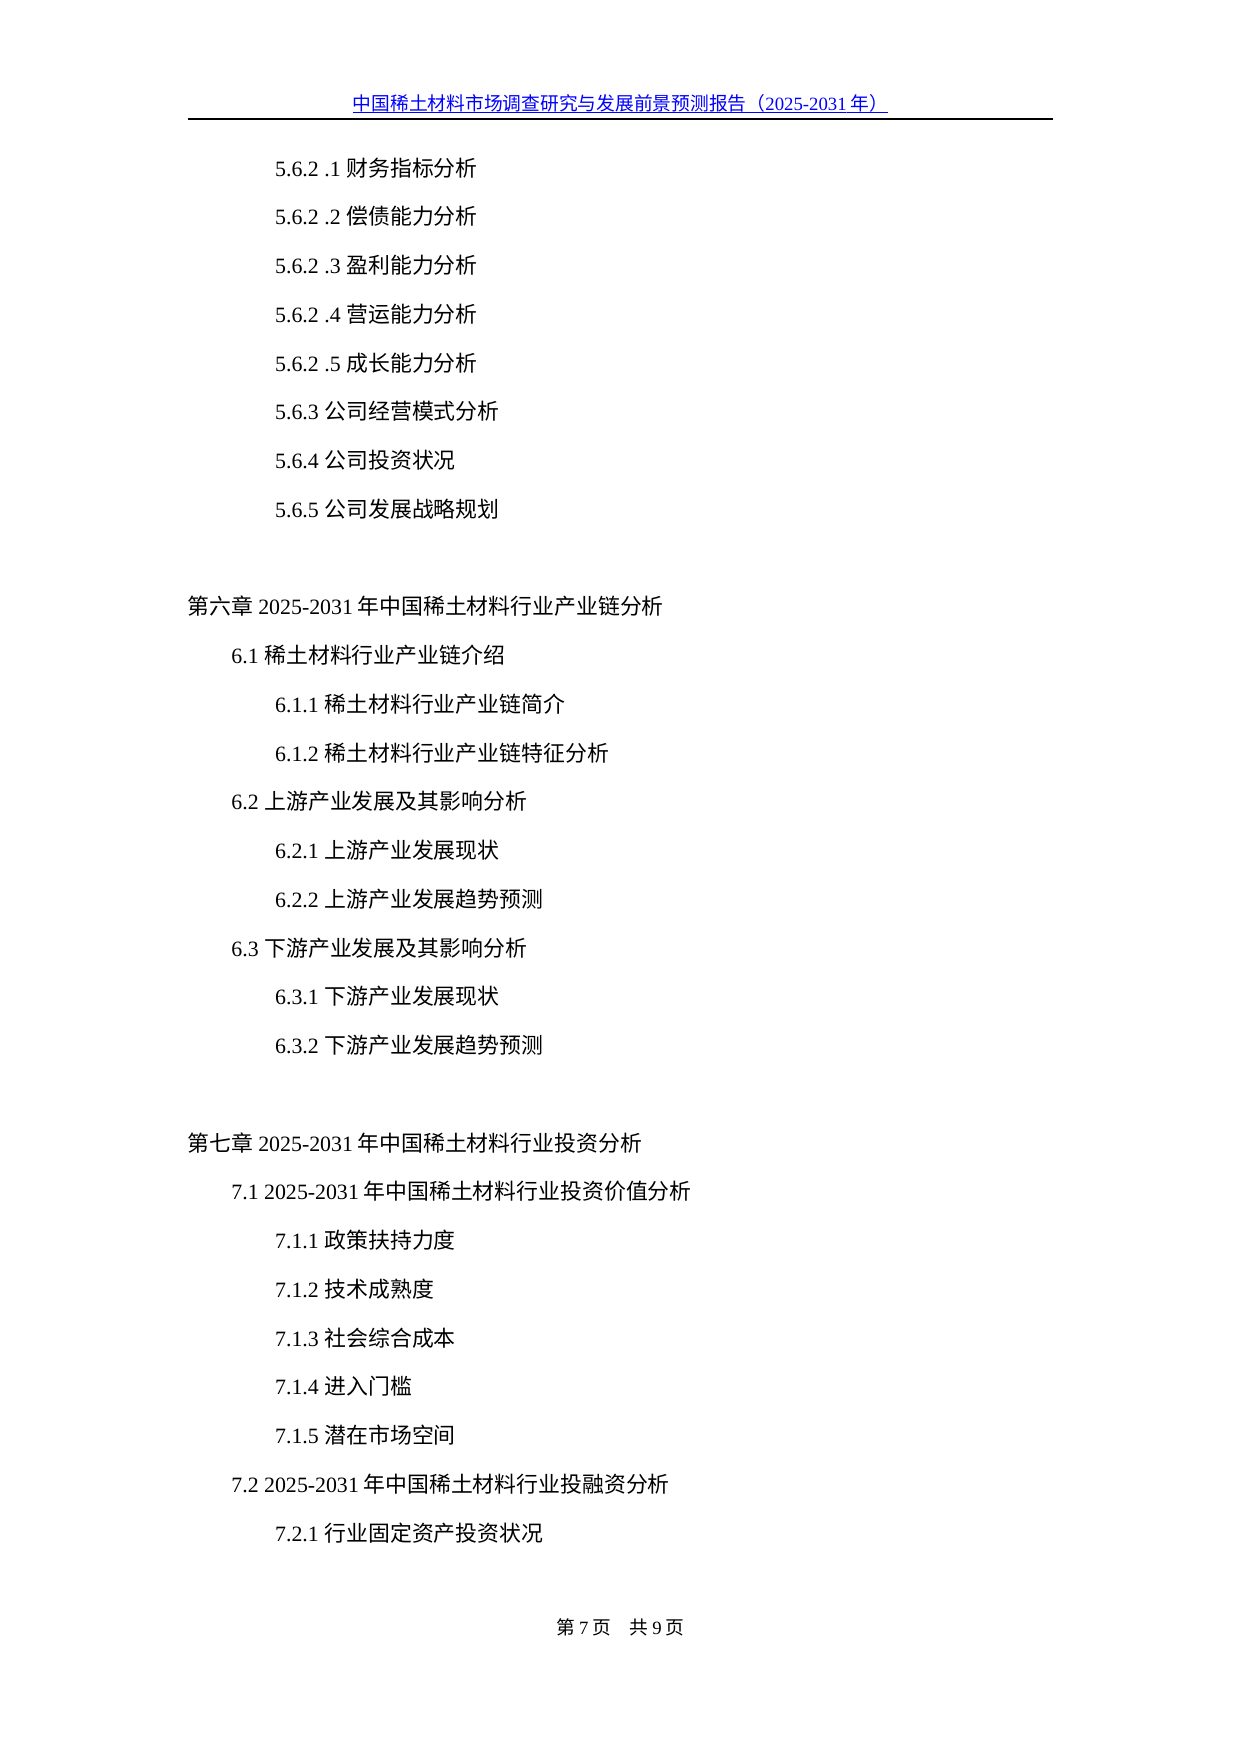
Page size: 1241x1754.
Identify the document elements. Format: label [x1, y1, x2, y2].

text [187, 150, 1053, 1548]
